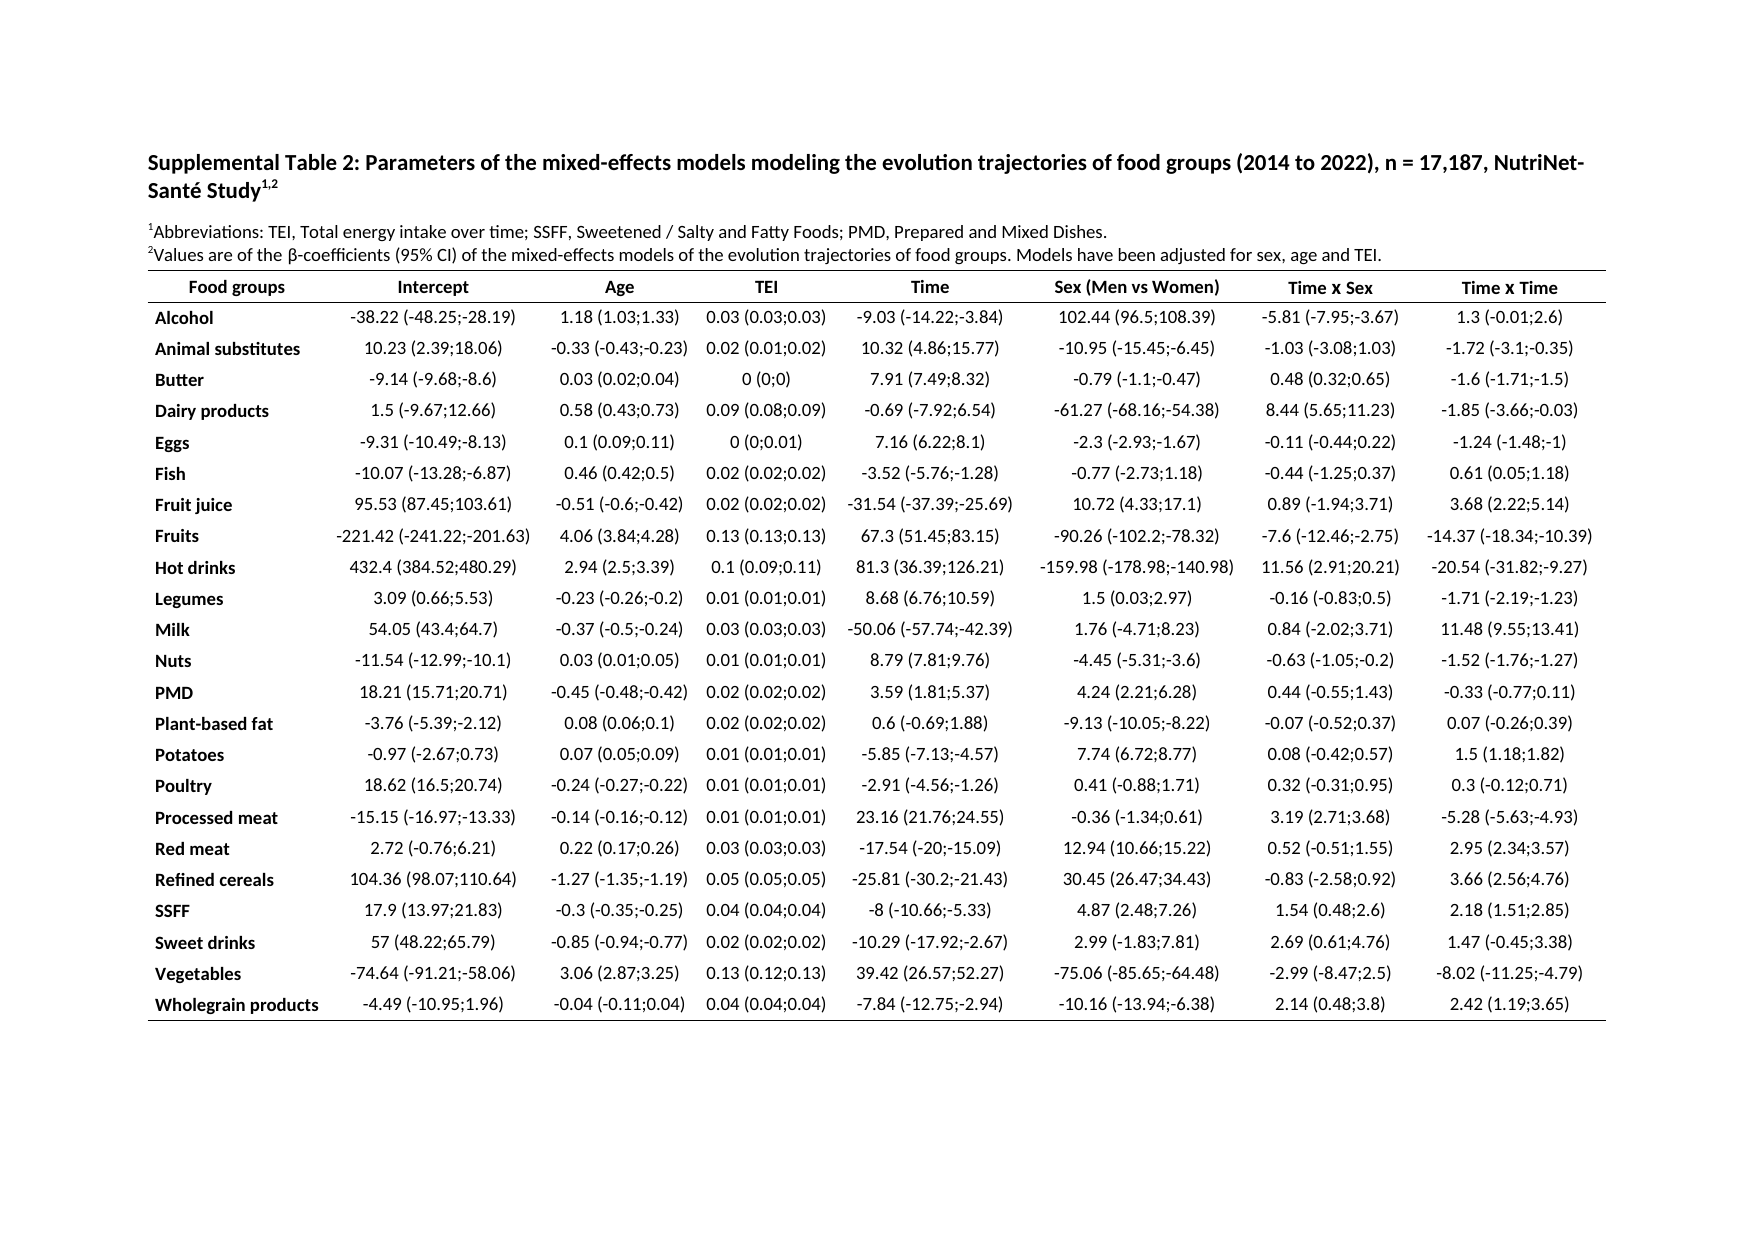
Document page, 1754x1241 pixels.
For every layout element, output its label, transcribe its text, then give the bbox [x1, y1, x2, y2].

table_cell -7.6 (-12.46;-2.75) [1248, 520, 1413, 552]
table_cell 2.95 (2.34;3.57) [1413, 833, 1606, 864]
table_cell 2.14 (0.48;3.8) [1248, 989, 1413, 1020]
table_cell 2.72 (-0.76;6.21) [326, 833, 540, 864]
table_cell 0.05 (0.05;0.05) [699, 864, 834, 895]
table_cell 1.3 (-0.01;2.6) [1413, 303, 1606, 333]
table_cell 0.52 (-0.51;1.55) [1248, 833, 1413, 864]
table_cell -10.95 (-15.45;-6.45) [1026, 333, 1247, 364]
text 2Values are of the β-coefficients (95% CI) of the mixed-effects models of the evolution trajectories of food groups. Models have been adjusted for sex, age and TEI. [148, 243, 1606, 266]
table_cell 0.1 (0.09;0.11) [699, 552, 834, 583]
table_cell 3.06 (2.87;3.25) [540, 958, 699, 989]
table_cell -10.16 (-13.94;-6.38) [1026, 989, 1247, 1020]
table_cell -0.97 (-2.67;0.73) [326, 739, 540, 770]
table_cell 95.53 (87.45;103.61) [326, 489, 540, 520]
table_cell 0.48 (0.32;0.65) [1248, 364, 1413, 395]
table_cell 0.1 (0.09;0.11) [540, 427, 699, 458]
table_cell -74.64 (-91.21;-58.06) [326, 958, 540, 989]
table_cell -1.71 (-2.19;-1.23) [1413, 583, 1606, 614]
table_cell 0.6 (-0.69;1.88) [834, 708, 1026, 739]
table_cell Dairy products [148, 395, 326, 427]
table_cell 0.03 (0.03;0.03) [699, 614, 834, 645]
table_cell -221.42 (-241.22;-201.63) [326, 520, 540, 552]
table_cell 10.32 (4.86;15.77) [834, 333, 1026, 364]
table_cell SSFF [148, 895, 326, 927]
table_cell -11.54 (-12.99;-10.1) [326, 645, 540, 677]
table_cell 2.69 (0.61;4.76) [1248, 927, 1413, 958]
table_cell 17.9 (13.97;21.83) [326, 895, 540, 927]
table_cell Wholegrain products [148, 989, 326, 1020]
table_cell -4.49 (-10.95;1.96) [326, 989, 540, 1020]
table_cell -0.07 (-0.52;0.37) [1248, 708, 1413, 739]
table_cell 2.42 (1.19;3.65) [1413, 989, 1606, 1020]
table_cell Red meat [148, 833, 326, 864]
table_cell 7.74 (6.72;8.77) [1026, 739, 1247, 770]
table_cell Alcohol [148, 303, 326, 333]
table_cell -31.54 (-37.39;-25.69) [834, 489, 1026, 520]
table_cell Hot drinks [148, 552, 326, 583]
table_cell Milk [148, 614, 326, 645]
table_cell 8.68 (6.76;10.59) [834, 583, 1026, 614]
table_cell 0.84 (-2.02;3.71) [1248, 614, 1413, 645]
table_cell 0.02 (0.02;0.02) [699, 458, 834, 489]
table_cell 102.44 (96.5;108.39) [1026, 303, 1247, 333]
table_cell Refined cereals [148, 864, 326, 895]
table_cell -5.85 (-7.13;-4.57) [834, 739, 1026, 770]
table_cell -5.28 (-5.63;-4.93) [1413, 802, 1606, 833]
table_cell -9.31 (-10.49;-8.13) [326, 427, 540, 458]
table_cell -0.79 (-1.1;-0.47) [1026, 364, 1247, 395]
table_cell -14.37 (-18.34;-10.39) [1413, 520, 1606, 552]
table_cell 0.61 (0.05;1.18) [1413, 458, 1606, 489]
table_cell 0.3 (-0.12;0.71) [1413, 770, 1606, 802]
table_cell -61.27 (-68.16;-54.38) [1026, 395, 1247, 427]
table_cell 0.07 (0.05;0.09) [540, 739, 699, 770]
table_cell 30.45 (26.47;34.43) [1026, 864, 1247, 895]
table_cell -1.27 (-1.35;-1.19) [540, 864, 699, 895]
table_cell 0.41 (-0.88;1.71) [1026, 770, 1247, 802]
table_cell 0.03 (0.02;0.04) [540, 364, 699, 395]
table_header Intercept [326, 271, 540, 302]
table_cell Vegetables [148, 958, 326, 989]
table_cell 0.03 (0.03;0.03) [699, 303, 834, 333]
table_cell -3.52 (-5.76;-1.28) [834, 458, 1026, 489]
table_cell -1.85 (-3.66;-0.03) [1413, 395, 1606, 427]
table_cell 3.68 (2.22;5.14) [1413, 489, 1606, 520]
table_cell 0.13 (0.12;0.13) [699, 958, 834, 989]
table_cell -0.77 (-2.73;1.18) [1026, 458, 1247, 489]
table_cell 0.58 (0.43;0.73) [540, 395, 699, 427]
table_cell 1.5 (-9.67;12.66) [326, 395, 540, 427]
table_cell -50.06 (-57.74;-42.39) [834, 614, 1026, 645]
table_header Sex (Men vs Women) [1026, 271, 1247, 302]
table_cell -159.98 (-178.98;-140.98) [1026, 552, 1247, 583]
table_cell 4.06 (3.84;4.28) [540, 520, 699, 552]
table_cell 11.48 (9.55;13.41) [1413, 614, 1606, 645]
table_cell -0.85 (-0.94;-0.77) [540, 927, 699, 958]
table_cell 0.02 (0.02;0.02) [699, 677, 834, 708]
table_cell -90.26 (-102.2;-78.32) [1026, 520, 1247, 552]
table_cell 3.66 (2.56;4.76) [1413, 864, 1606, 895]
text Supplemental Table 2: Parameters of the mixed-effects models modeling the evolution trajectories of food groups (2014 to 2022), n = 17,187, NutriNet-Santé Study1,2 [148, 148, 1612, 204]
table_cell -2.91 (-4.56;-1.26) [834, 770, 1026, 802]
table_cell -8 (-10.66;-5.33) [834, 895, 1026, 927]
table_cell 1.54 (0.48;2.6) [1248, 895, 1413, 927]
table_cell 0.01 (0.01;0.01) [699, 645, 834, 677]
table_cell 0.01 (0.01;0.01) [699, 770, 834, 802]
table_cell -5.81 (-7.95;-3.67) [1248, 303, 1413, 333]
table_cell -0.33 (-0.77;0.11) [1413, 677, 1606, 708]
table_cell 0.02 (0.01;0.02) [699, 333, 834, 364]
table_cell 0.02 (0.02;0.02) [699, 708, 834, 739]
table_cell -0.24 (-0.27;-0.22) [540, 770, 699, 802]
table_cell Legumes [148, 583, 326, 614]
table_cell 8.44 (5.65;11.23) [1248, 395, 1413, 427]
table_cell Plant-based fat [148, 708, 326, 739]
table_cell -0.69 (-7.92;6.54) [834, 395, 1026, 427]
table_cell -10.07 (-13.28;-6.87) [326, 458, 540, 489]
table_cell 54.05 (43.4;64.7) [326, 614, 540, 645]
table_cell Fruits [148, 520, 326, 552]
table_header Age [540, 271, 699, 302]
table_cell 1.5 (0.03;2.97) [1026, 583, 1247, 614]
table_cell 2.18 (1.51;2.85) [1413, 895, 1606, 927]
table_cell 104.36 (98.07;110.64) [326, 864, 540, 895]
table_cell 7.91 (7.49;8.32) [834, 364, 1026, 395]
table_cell -0.3 (-0.35;-0.25) [540, 895, 699, 927]
table_header TEI [699, 271, 834, 302]
table_cell 0.46 (0.42;0.5) [540, 458, 699, 489]
table_cell -9.03 (-14.22;-3.84) [834, 303, 1026, 333]
table_cell -0.51 (-0.6;-0.42) [540, 489, 699, 520]
table_cell 0.13 (0.13;0.13) [699, 520, 834, 552]
table_cell 39.42 (26.57;52.27) [834, 958, 1026, 989]
table_cell 0.01 (0.01;0.01) [699, 802, 834, 833]
table_cell -4.45 (-5.31;-3.6) [1026, 645, 1247, 677]
table_cell 10.23 (2.39;18.06) [326, 333, 540, 364]
table_cell Processed meat [148, 802, 326, 833]
text 1Abbreviations: TEI, Total energy intake over time; SSFF, Sweetened / Salty and Fatty Foods; PMD, Prepared and Mixed Dishes. [148, 220, 1612, 243]
table_cell -1.72 (-3.1;-0.35) [1413, 333, 1606, 364]
table_cell 0.03 (0.03;0.03) [699, 833, 834, 864]
table_cell Poultry [148, 770, 326, 802]
table_cell 67.3 (51.45;83.15) [834, 520, 1026, 552]
table_cell 0 (0;0.01) [699, 427, 834, 458]
table_cell 0.04 (0.04;0.04) [699, 989, 834, 1020]
table_cell 0.07 (-0.26;0.39) [1413, 708, 1606, 739]
table_cell Nuts [148, 645, 326, 677]
table_cell -0.45 (-0.48;-0.42) [540, 677, 699, 708]
table_cell 3.09 (0.66;5.53) [326, 583, 540, 614]
table_cell -15.15 (-16.97;-13.33) [326, 802, 540, 833]
table_cell 11.56 (2.91;20.21) [1248, 552, 1413, 583]
table_cell -0.33 (-0.43;-0.23) [540, 333, 699, 364]
table_cell -0.16 (-0.83;0.5) [1248, 583, 1413, 614]
table_cell -0.11 (-0.44;0.22) [1248, 427, 1413, 458]
table_cell 1.76 (-4.71;8.23) [1026, 614, 1247, 645]
table_cell 432.4 (384.52;480.29) [326, 552, 540, 583]
table_cell Sweet drinks [148, 927, 326, 958]
table_cell -0.04 (-0.11;0.04) [540, 989, 699, 1020]
table_cell -2.99 (-8.47;2.5) [1248, 958, 1413, 989]
table_cell -38.22 (-48.25;-28.19) [326, 303, 540, 333]
table_cell 8.79 (7.81;9.76) [834, 645, 1026, 677]
table_cell 1.5 (1.18;1.82) [1413, 739, 1606, 770]
table_cell 4.87 (2.48;7.26) [1026, 895, 1247, 927]
table_cell 18.21 (15.71;20.71) [326, 677, 540, 708]
table_cell Animal substitutes [148, 333, 326, 364]
table_cell 1.47 (-0.45;3.38) [1413, 927, 1606, 958]
table_cell Potatoes [148, 739, 326, 770]
table_cell 12.94 (10.66;15.22) [1026, 833, 1247, 864]
table_cell -8.02 (-11.25;-4.79) [1413, 958, 1606, 989]
table_cell 0.04 (0.04;0.04) [699, 895, 834, 927]
table_cell 2.99 (-1.83;7.81) [1026, 927, 1247, 958]
table_cell 2.94 (2.5;3.39) [540, 552, 699, 583]
table_cell -25.81 (-30.2;-21.43) [834, 864, 1026, 895]
table_cell -0.83 (-2.58;0.92) [1248, 864, 1413, 895]
table_cell 0.02 (0.02;0.02) [699, 489, 834, 520]
table_cell -10.29 (-17.92;-2.67) [834, 927, 1026, 958]
table_cell -9.13 (-10.05;-8.22) [1026, 708, 1247, 739]
table_cell 0.02 (0.02;0.02) [699, 927, 834, 958]
table_cell 4.24 (2.21;6.28) [1026, 677, 1247, 708]
table_cell -3.76 (-5.39;-2.12) [326, 708, 540, 739]
table_cell -20.54 (-31.82;-9.27) [1413, 552, 1606, 583]
table_cell 7.16 (6.22;8.1) [834, 427, 1026, 458]
table_cell 81.3 (36.39;126.21) [834, 552, 1026, 583]
table_cell Butter [148, 364, 326, 395]
table_cell -0.63 (-1.05;-0.2) [1248, 645, 1413, 677]
table_header Time x Time [1413, 271, 1606, 302]
table_cell -0.37 (-0.5;-0.24) [540, 614, 699, 645]
table_cell -1.52 (-1.76;-1.27) [1413, 645, 1606, 677]
table_cell 3.19 (2.71;3.68) [1248, 802, 1413, 833]
table_cell 0.89 (-1.94;3.71) [1248, 489, 1413, 520]
table_cell 0 (0;0) [699, 364, 834, 395]
table_cell -9.14 (-9.68;-8.6) [326, 364, 540, 395]
table_cell 0.22 (0.17;0.26) [540, 833, 699, 864]
table_cell 0.32 (-0.31;0.95) [1248, 770, 1413, 802]
table_header Food groups [148, 271, 326, 302]
table_cell -0.23 (-0.26;-0.2) [540, 583, 699, 614]
table_cell Fish [148, 458, 326, 489]
table_cell 0.08 (-0.42;0.57) [1248, 739, 1413, 770]
table_cell 0.08 (0.06;0.1) [540, 708, 699, 739]
table_cell -1.24 (-1.48;-1) [1413, 427, 1606, 458]
table_cell -2.3 (-2.93;-1.67) [1026, 427, 1247, 458]
table_cell 0.44 (-0.55;1.43) [1248, 677, 1413, 708]
table_cell -0.44 (-1.25;0.37) [1248, 458, 1413, 489]
table_cell 0.01 (0.01;0.01) [699, 583, 834, 614]
table_cell 23.16 (21.76;24.55) [834, 802, 1026, 833]
table_cell -1.03 (-3.08;1.03) [1248, 333, 1413, 364]
table_cell PMD [148, 677, 326, 708]
table_header Time [834, 271, 1026, 302]
table_cell -0.14 (-0.16;-0.12) [540, 802, 699, 833]
table_cell -0.36 (-1.34;0.61) [1026, 802, 1247, 833]
table_header Time x Sex [1248, 271, 1413, 302]
table_cell -75.06 (-85.65;-64.48) [1026, 958, 1247, 989]
table_cell -7.84 (-12.75;-2.94) [834, 989, 1026, 1020]
table_cell 18.62 (16.5;20.74) [326, 770, 540, 802]
table_cell Eggs [148, 427, 326, 458]
table_cell 3.59 (1.81;5.37) [834, 677, 1026, 708]
table_cell 0.01 (0.01;0.01) [699, 739, 834, 770]
table_cell -1.6 (-1.71;-1.5) [1413, 364, 1606, 395]
table_cell 57 (48.22;65.79) [326, 927, 540, 958]
table_cell 0.09 (0.08;0.09) [699, 395, 834, 427]
table_cell -17.54 (-20;-15.09) [834, 833, 1026, 864]
table_cell 10.72 (4.33;17.1) [1026, 489, 1247, 520]
table_cell 1.18 (1.03;1.33) [540, 303, 699, 333]
table_cell Fruit juice [148, 489, 326, 520]
table_cell 0.03 (0.01;0.05) [540, 645, 699, 677]
